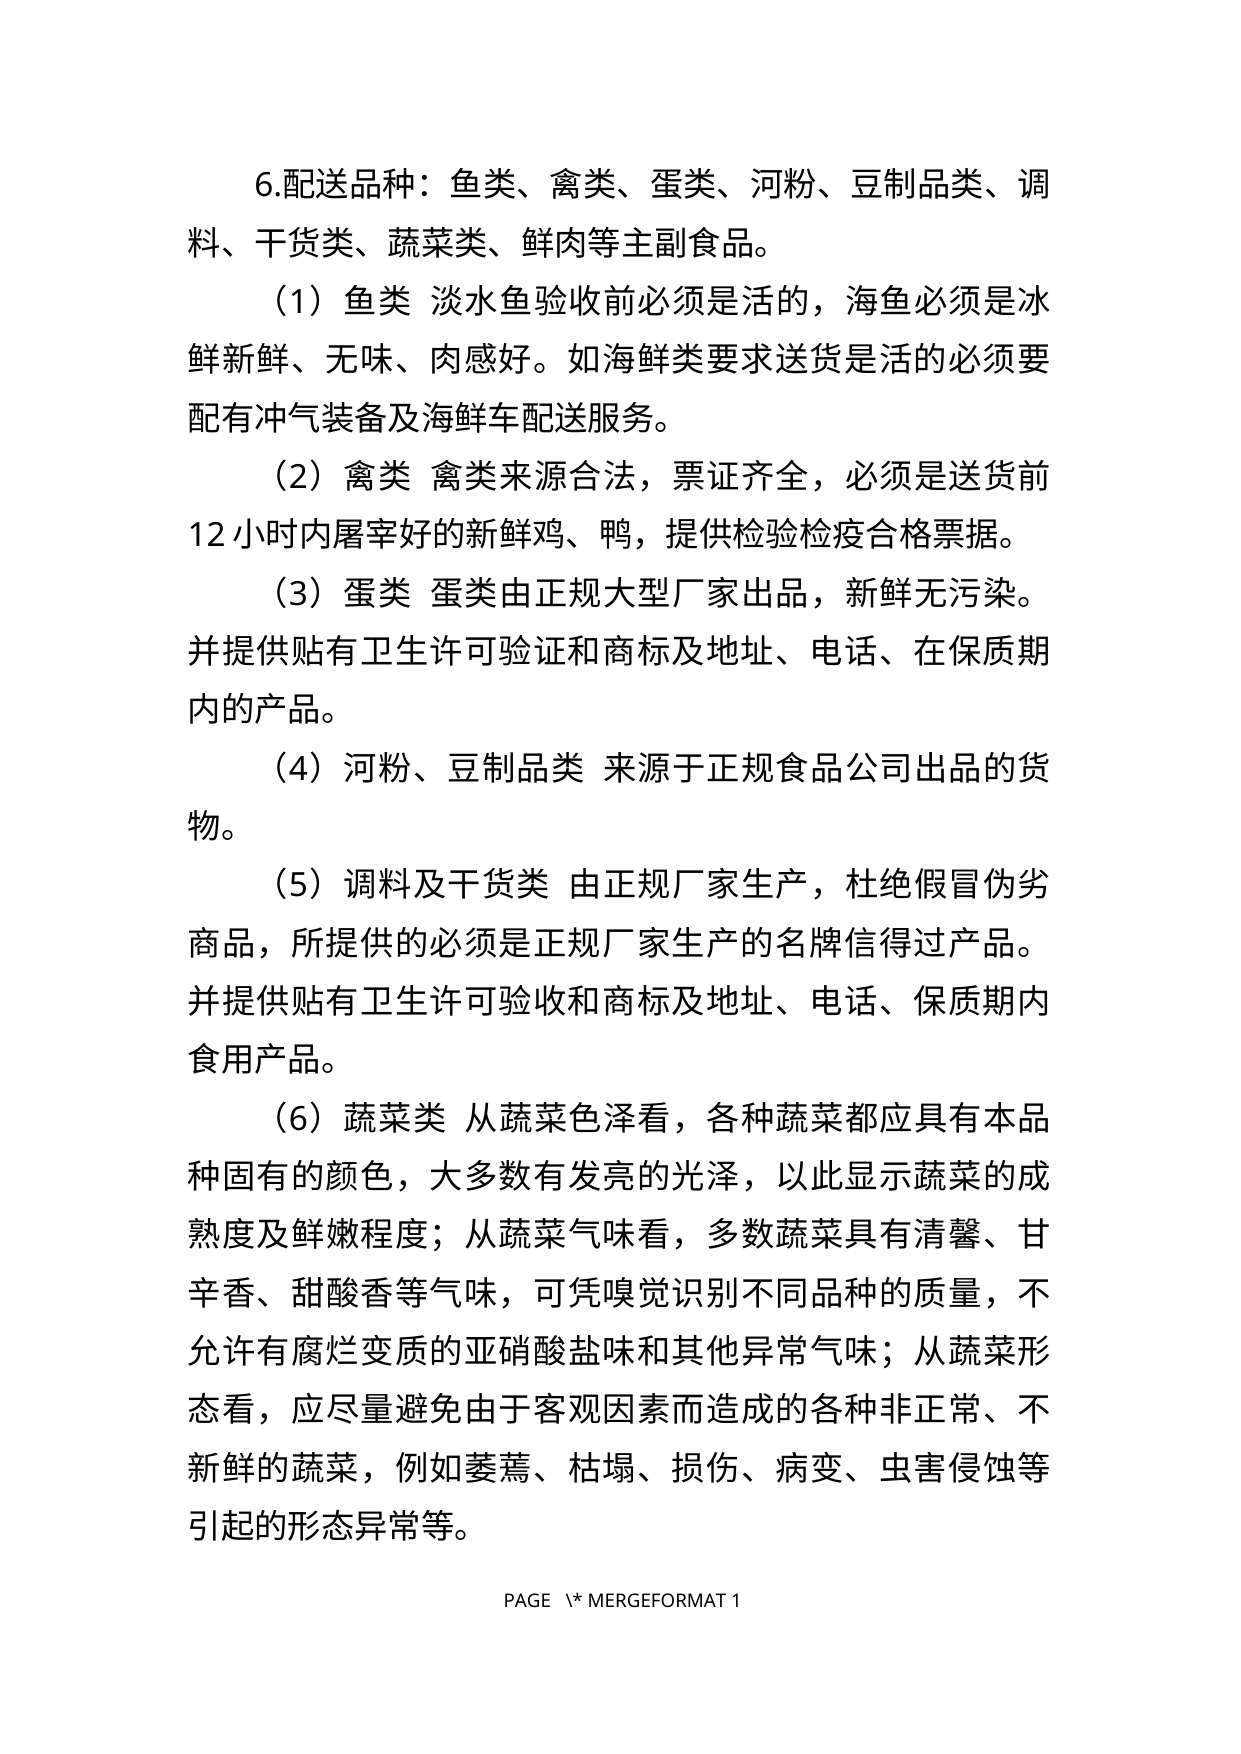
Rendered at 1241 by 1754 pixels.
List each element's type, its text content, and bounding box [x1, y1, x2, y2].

text （2）禽类 禽类来源合法，票证齐全，必须是送货前12小时内屠宰好的新鲜鸡、鸭，提供检验检疫合格票据。 [187, 442, 1053, 558]
text （3）蛋类 蛋类由正规大型厂家出品，新鲜无污染。并提供贴有卫生许可验证和商标及地址、电话、在保质期内的产品。 [187, 558, 1053, 733]
text （1）鱼类 淡水鱼验收前必须是活的，海鱼必须是冰鲜新鲜、无味、肉感好。如海鲜类要求送货是活的必须要配有冲气装备及海鲜车配送服务。 [187, 267, 1053, 442]
text （4）河粉、豆制品类 来源于正规食品公司出品的货物。 [187, 733, 1053, 850]
text 6.配送品种：鱼类、禽类、蛋类、河粉、豆制品类、调料、干货类、蔬菜类、鲜肉等主副食品。 [187, 150, 1053, 267]
text （6）蔬菜类 从蔬菜色泽看，各种蔬菜都应具有本品种固有的颜色，大多数有发亮的光泽，以此显示蔬菜的成熟度及鲜嫩程度；从蔬菜气味看，多数蔬菜具有清馨、甘辛香、甜酸香等气味，可凭嗅觉识别不同品种的质量，不允许有腐烂变质的亚硝酸盐味和其他异常气味；从蔬菜形态看，应尽量避免由于客观因素而造成的各种非正常、不新鲜的蔬菜，例如萎蔫、枯塌、损伤、病变、虫害侵蚀等引起的形态异常等。 [187, 1083, 1053, 1550]
text （5）调料及干货类 由正规厂家生产，杜绝假冒伪劣商品，所提供的必须是正规厂家生产的名牌信得过产品。并提供贴有卫生许可验收和商标及地址、电话、保质期内食用产品。 [187, 850, 1053, 1083]
